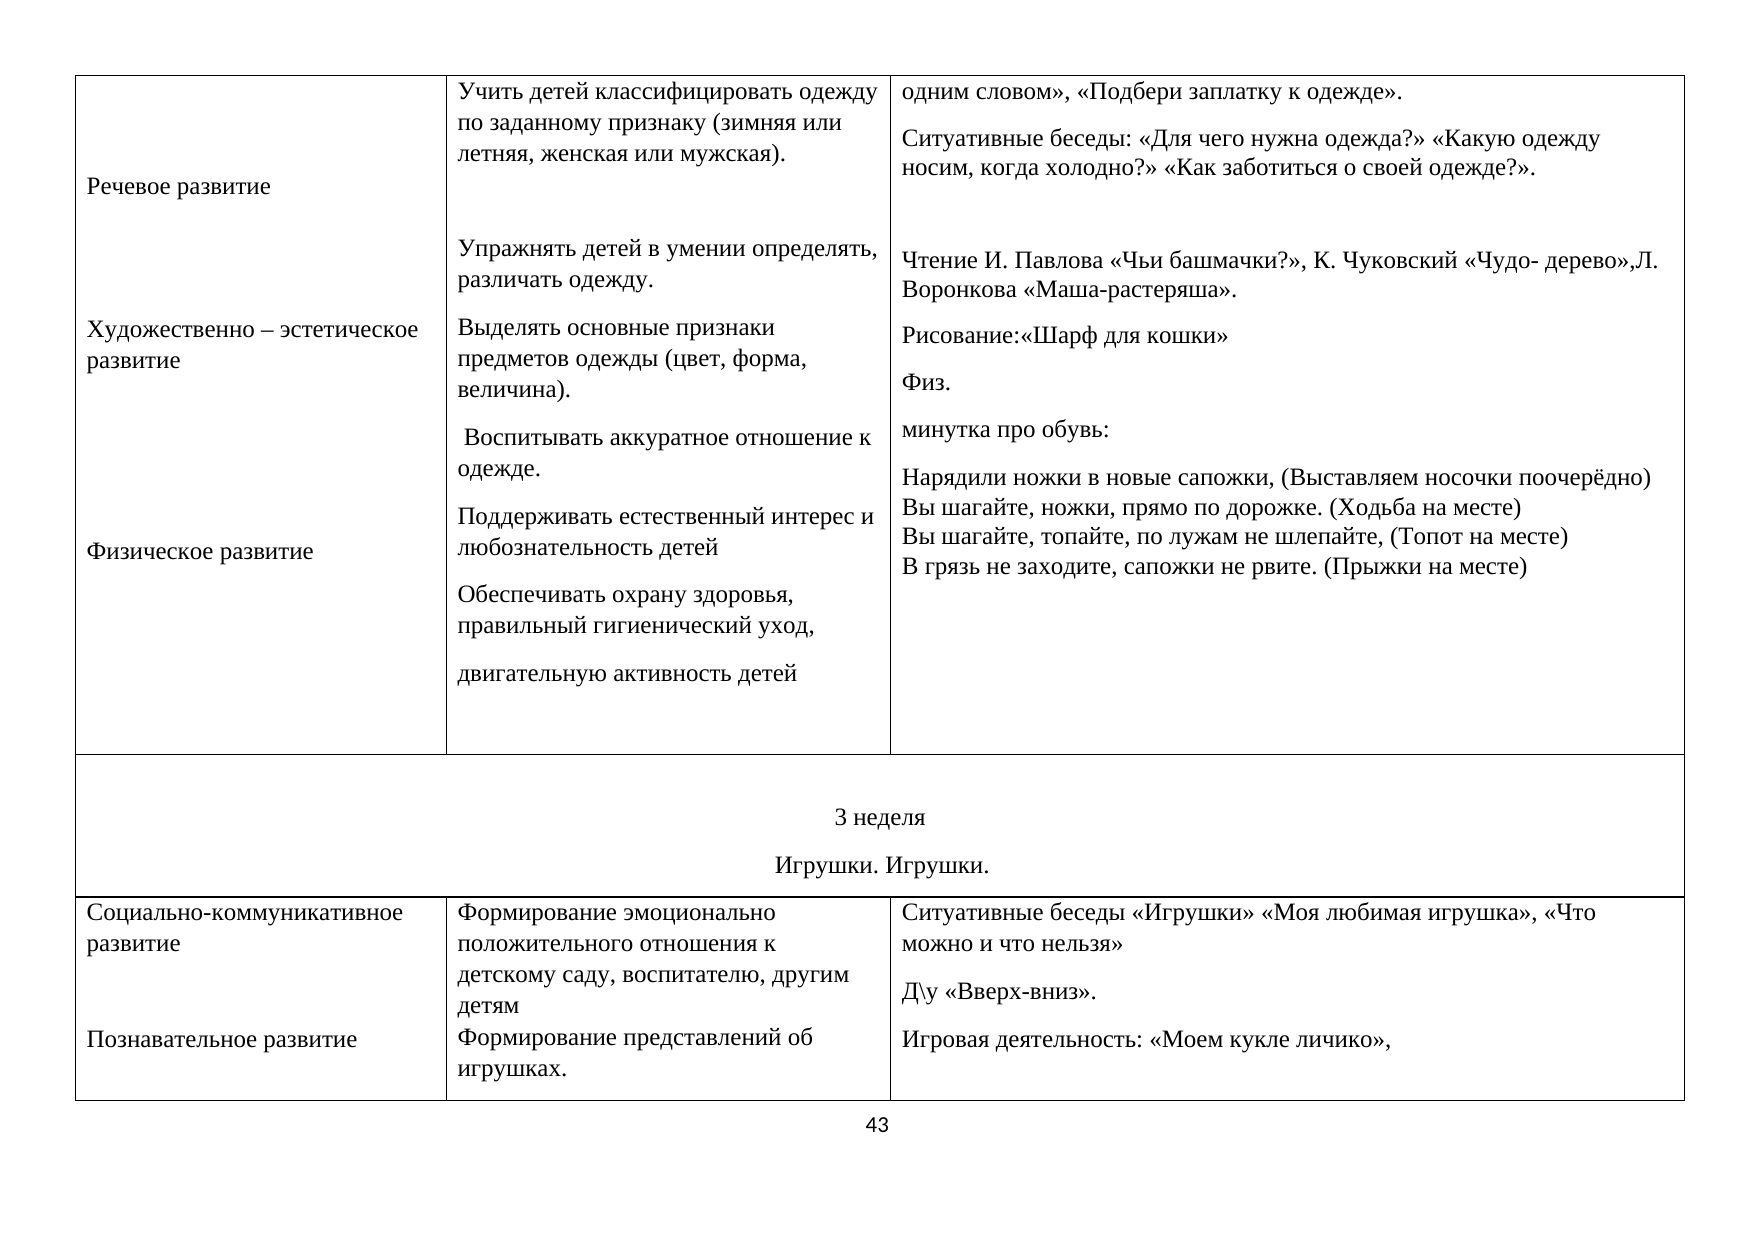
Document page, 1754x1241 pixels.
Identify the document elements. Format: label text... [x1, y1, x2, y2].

table_cell 3 неделя Игрушки. Игрушки. [76, 755, 1684, 896]
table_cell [447, 76, 890, 754]
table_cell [76, 898, 446, 1100]
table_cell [891, 76, 1684, 754]
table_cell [76, 76, 446, 754]
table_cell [891, 898, 1684, 1100]
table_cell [447, 898, 890, 1100]
